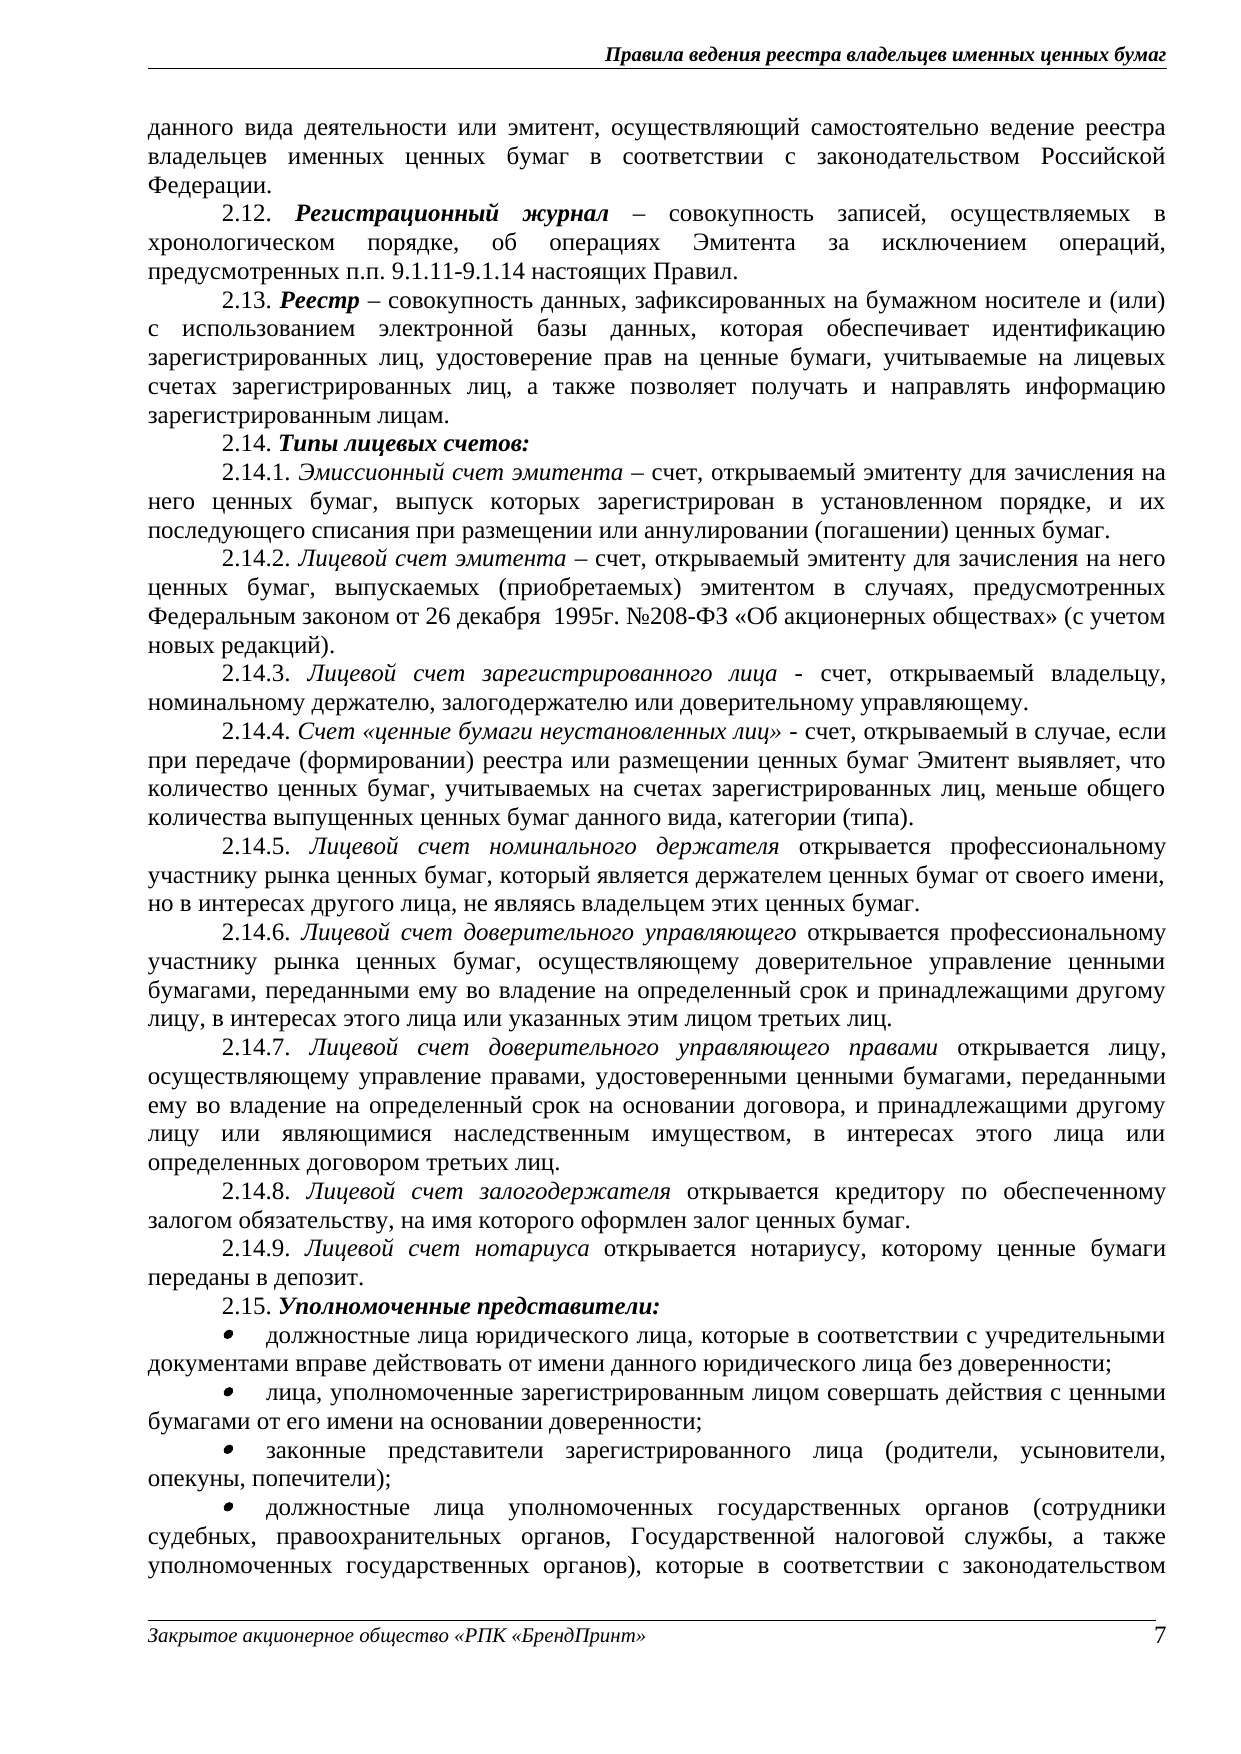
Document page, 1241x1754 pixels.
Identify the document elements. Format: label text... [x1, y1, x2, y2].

text 2.14.5. Лицевой счет номинального держателя открывается профессиональному участнику рынка ценных бумаг, который является держателем ценных бумаг от своего имени, но в интересах другого лица, не являясь владельцем этих ценных бумаг. [148, 831, 1167, 917]
list лица, уполномоченные зарегистрированным лицом совершать действия с ценными бумагами от его имени на основании доверенности; [148, 1377, 1167, 1435]
text 2.14.6. Лицевой счет доверительного управляющего открывается профессиональному участнику рынка ценных бумаг, осуществляющему доверительное управление ценными бумагами, переданными ему во владение на определенный срок и принадлежащими другому лицу, в интересах этого лица или указанных этим лицом третьих лиц. [148, 917, 1167, 1032]
text 2.14. Типы лицевых счетов: [148, 428, 1167, 457]
text 2.14.1. Эмиссионный счет эмитента – счет, открываемый эмитенту для зачисления на него ценных бумаг, выпуск которых зарегистрирован в установленном порядке, и их последующего списания при размещении или аннулировании (погашении) ценных бумаг. [148, 457, 1167, 543]
list законные представители зарегистрированного лица (родители, усыновители, опекуны, попечители); [148, 1435, 1167, 1492]
text 2.14.4. Счет «ценные бумаги неустановленных лиц» - счет, открываемый в случае, если при передаче (формировании) реестра или размещении ценных бумаг Эмитент выявляет, что количество ценных бумаг, учитываемых на счетах зарегистрированных лиц, меньше общего количества выпущенных ценных бумаг данного вида, категории (типа). [148, 716, 1167, 831]
text 2.14.2. Лицевой счет эмитента – счет, открываемый эмитенту для зачисления на него ценных бумаг, выпускаемых (приобретаемых) эмитентом в случаях, предусмотренных Федеральным законом от 26 декабря 1995г. №208-ФЗ «Об акционерных обществах» (с учетом новых редакций). [148, 543, 1167, 658]
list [148, 1492, 1167, 1578]
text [148, 112, 1167, 198]
text 2.14.7. Лицевой счет доверительного управляющего правами открывается лицу, осуществляющему управление правами, удостоверенными ценными бумагами, переданными ему во владение на определенный срок на основании договора, и принадлежащими другому лицу или являющимися наследственным имуществом, в интересах этого лица или определенных договором третьих лиц. [148, 1032, 1167, 1176]
list должностные лица юридического лица, которые в соответствии с учредительными документами вправе действовать от имени данного юридического лица без доверенности; [148, 1320, 1167, 1377]
text 2.15. Уполномоченные представители: [148, 1291, 1167, 1320]
text 2.13. Реестр – совокупность данных, зафиксированных на бумажном носителе и (или) с использованием электронной базы данных, которая обеспечивает идентификацию зарегистрированных лиц, удостоверение прав на ценные бумаги, учитываемые на лицевых счетах зарегистрированных лиц, а также позволяет получать и направлять информацию зарегистрированным лицам. [148, 285, 1167, 428]
text 2.12. Регистрационный журнал – совокупность записей, осуществляемых в хронологическом порядке, об операциях Эмитента за исключением операций, предусмотренных п.п. 9.1.11-9.1.14 настоящих Правил. [148, 198, 1167, 285]
text 2.14.3. Лицевой счет зарегистрированного лица - счет, открываемый владельцу, номинальному держателю, залогодержателю или доверительному управляющему. [148, 658, 1167, 716]
text 2.14.8. Лицевой счет залогодержателя открывается кредитору по обеспеченному залогом обязательству, на имя которого оформлен залог ценных бумаг. [148, 1176, 1167, 1233]
text 2.14.9. Лицевой счет нотариуса открывается нотариусу, которому ценные бумаги переданы в депозит. [148, 1233, 1167, 1291]
